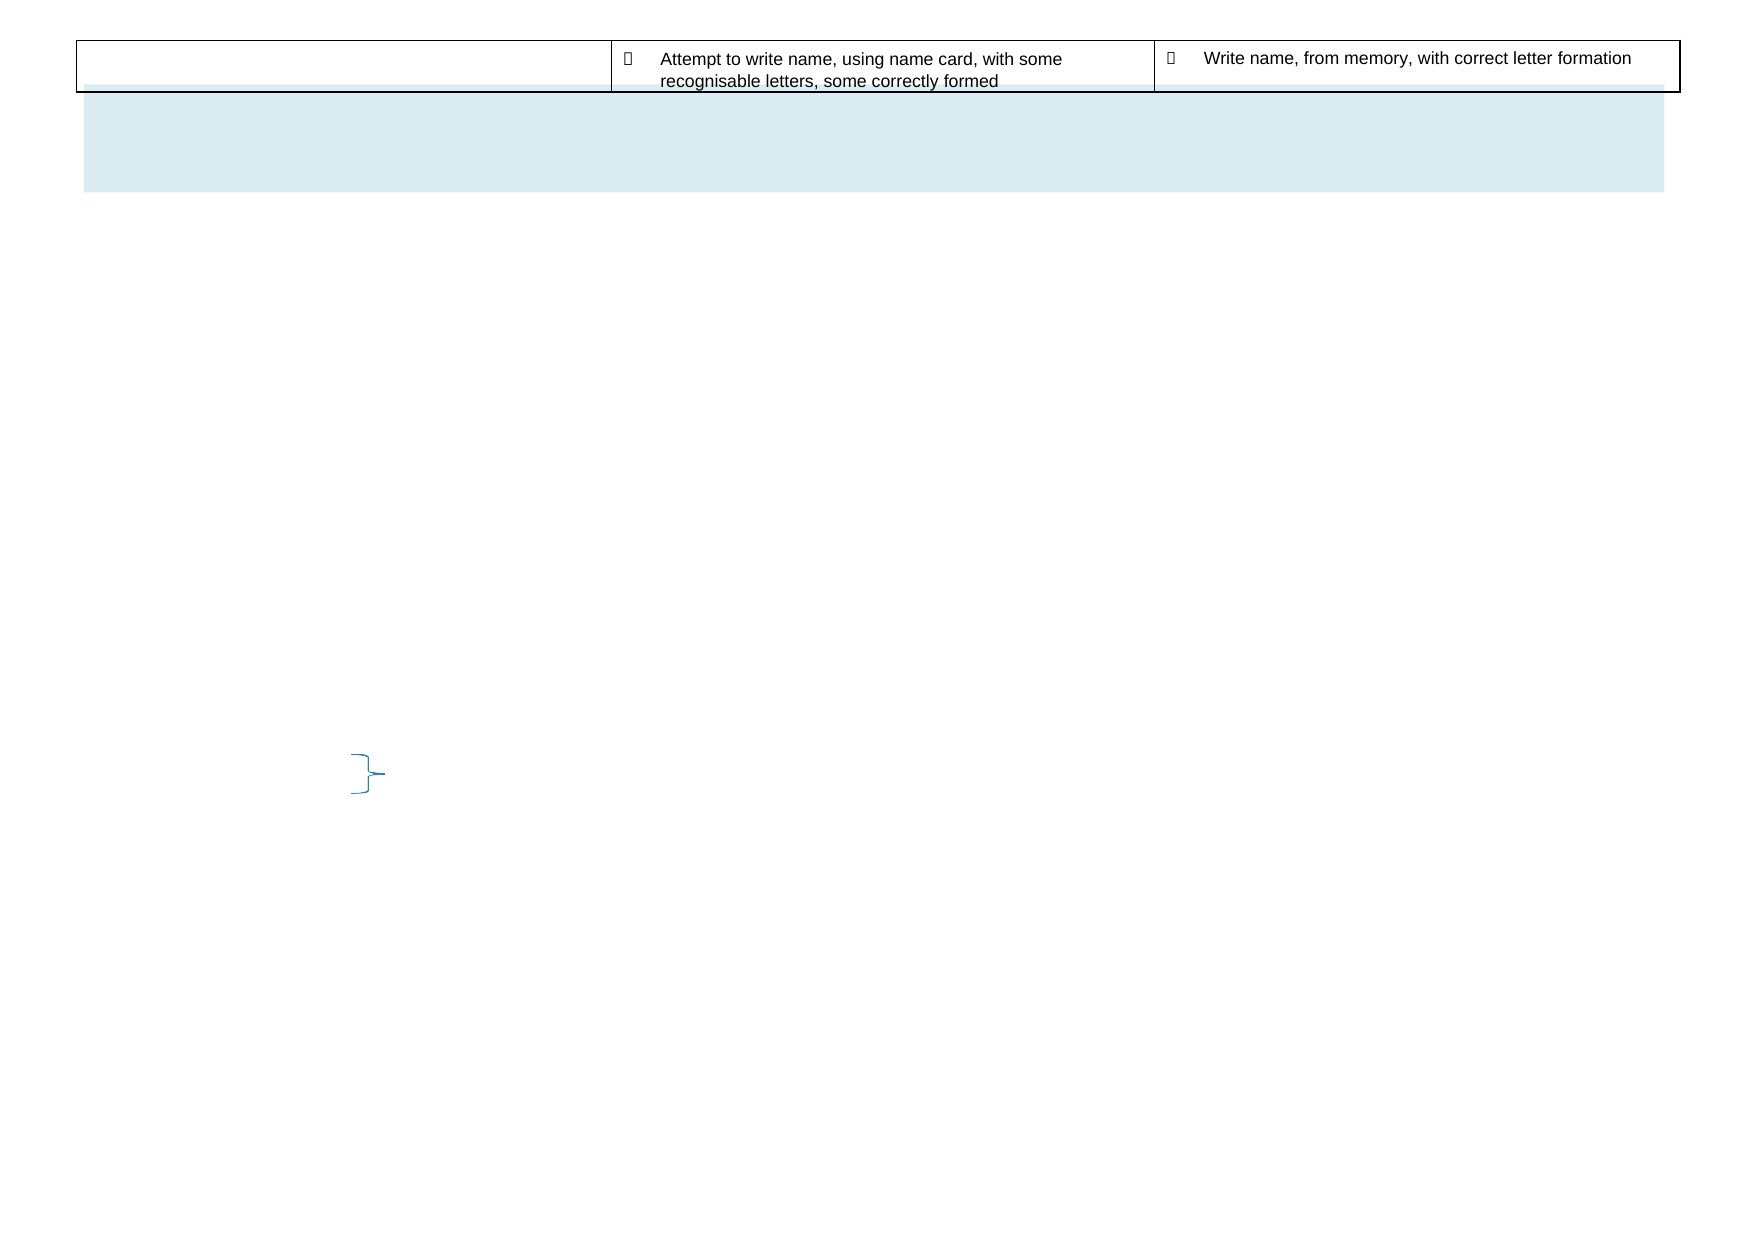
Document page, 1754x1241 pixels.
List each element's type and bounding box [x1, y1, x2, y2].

picture [350, 754, 385, 794]
table_cell [1155, 41, 1679, 91]
table_cell [612, 41, 1154, 91]
table_cell [77, 41, 611, 91]
